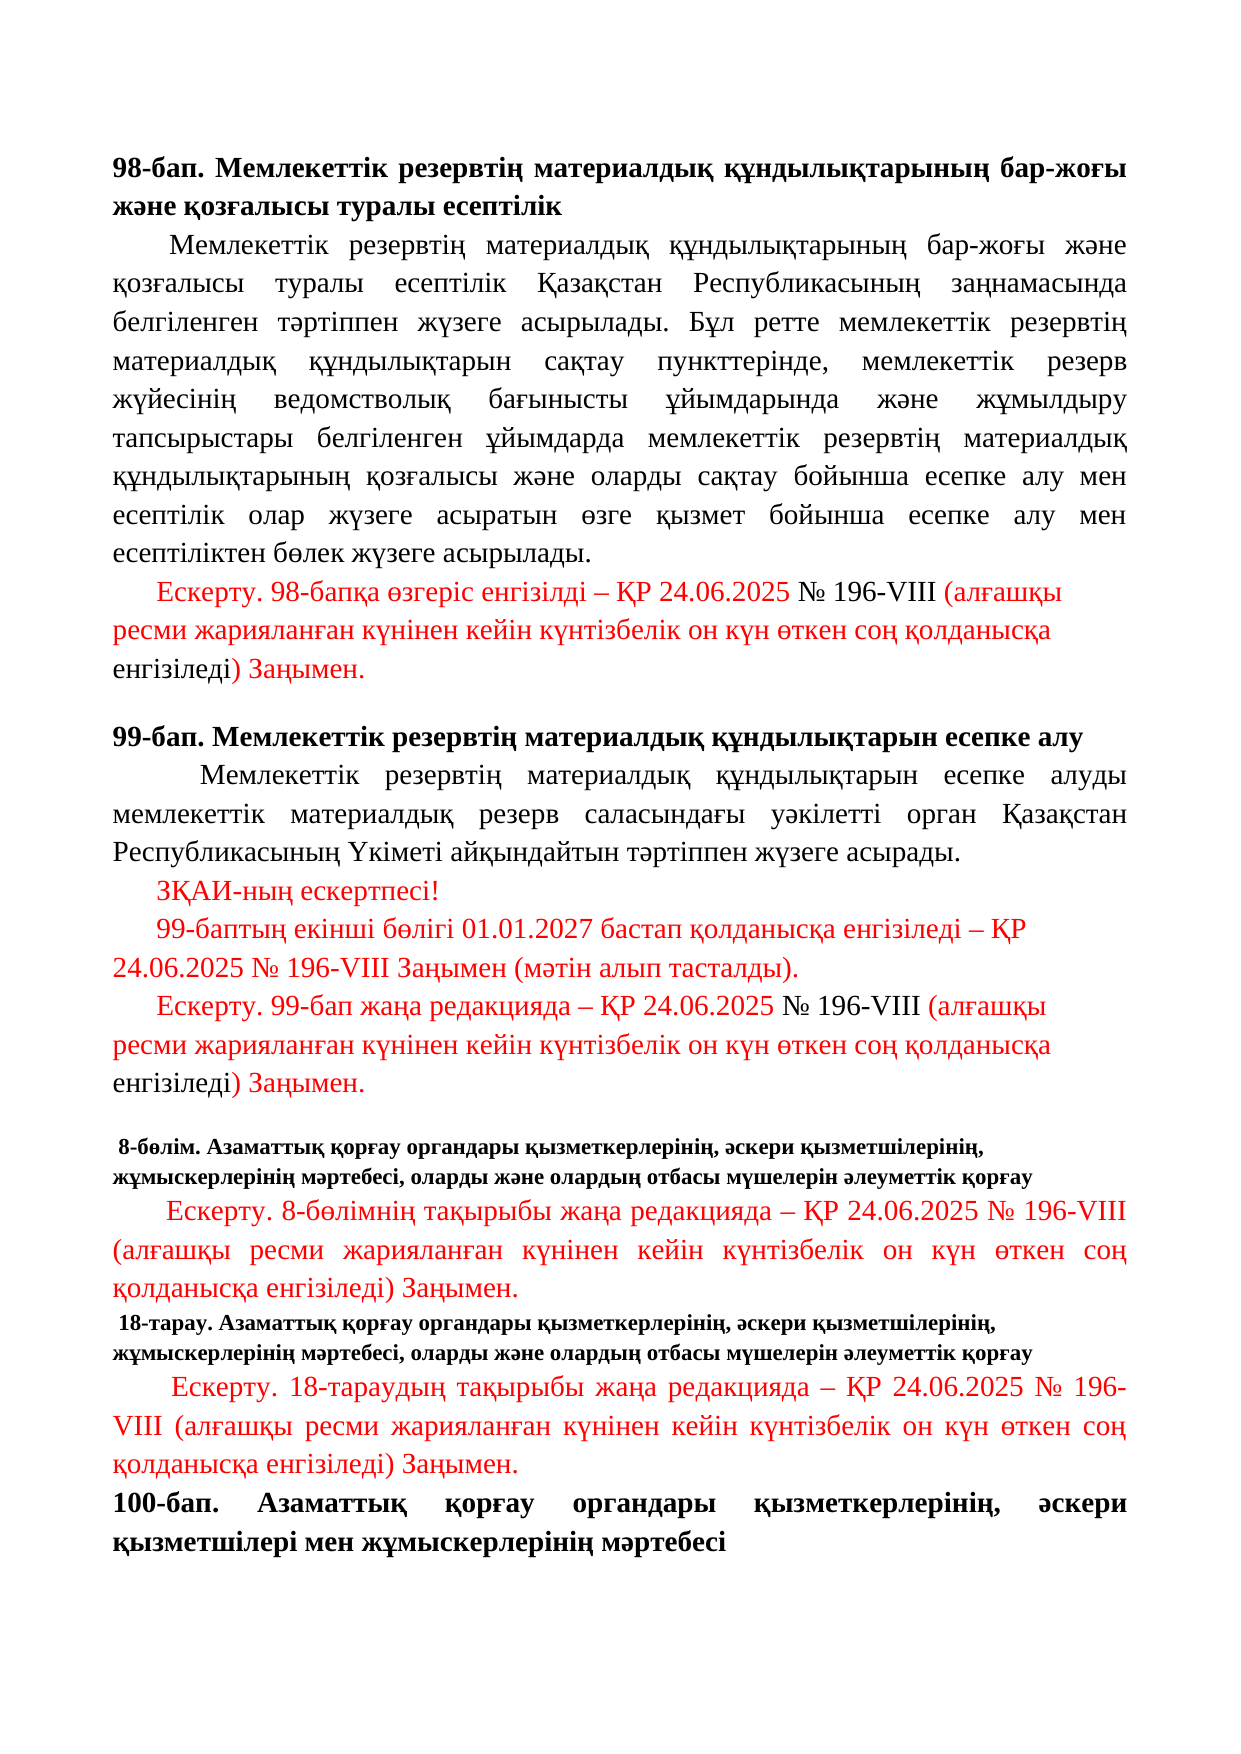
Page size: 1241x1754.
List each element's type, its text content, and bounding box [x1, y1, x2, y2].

text Ескерту. 98-бапқа өзгеріс енгізілді – ҚР 24.06.2025 № 196-VIII (алғашқы ресми жарияланған күнінен кейін күнтізбелік он күн өткен соң қолданысқа енгізіледі) Заңымен. [112, 574, 1128, 715]
text 8-бөлім. Азаматтық қорғау органдары қызметкерлерінің, әскери қызметшілерінің, жұмыскерлерінің мәртебесі, оларды және олардың отбасы мүшелерін әлеуметтік қорғау [112, 1133, 1128, 1190]
text 99-бап. Мемлекеттік резервтің материалдық құндылықтарын есепке алу [112, 719, 1128, 752]
text 100-бап. Азаматтық қорғау органдары қызметкерлерінің, әскери қызметшілері мен жұмыскерлерінің мәртебесі [112, 1485, 1128, 1557]
text Мемлекеттік резервтің материалдық құндылықтарын есепке алуды мемлекеттік материалдық резерв саласындағы уәкілетті орган Қазақстан Республикасының Үкіметі айқындайтын тәртіппен жүзеге асырады. [112, 757, 1128, 868]
text Мемлекеттiк резервтiң материалдық құндылықтарының бар-жоғы және қозғалысы туралы есептілік Қазақстан Республикасының заңнамасында белгiленген тәртiппен жүзеге асырылады. Бұл ретте мемлекеттік резервтің материалдық құндылықтарын сақтау пункттерінде, мемлекеттік резерв жүйесінің ведомстволық бағынысты ұйымдарында және жұмылдыру тапсырыстары белгіленген ұйымдарда мемлекеттiк резервтiң материалдық құндылықтарының қозғалысы және оларды сақтау бойынша есепке алу мен есептілік олар жүзеге асыратын өзге қызмет бойынша есепке алу мен есептіліктен бөлек жүзеге асырылады. [112, 227, 1128, 569]
text 98-бап. Мемлекеттiк резервтiң материалдық құндылықтарының бар-жоғы және қозғалысы туралы есептілік [112, 150, 1128, 222]
text ЗҚАИ-ның ескертпесі! 99-баптың екінші бөлігі 01.01.2027 бастап қолданысқа енгізіледі – ҚР 24.06.2025 № 196-VIII Заңымен (мәтін алып тасталды). Ескерту. 99-бап жаңа редакцияда – ҚР 24.06.2025 № 196-VIII (алғашқы ресми жарияланған күнінен кейін күнтізбелік он күн өткен соң қолданысқа енгізіледі) Заңымен. [112, 873, 1128, 1129]
text 18-тарау. Азаматтық қорғау органдары қызметкерлерінің, әскери қызметшілерінің, жұмыскерлерінің мәртебесі, оларды және олардың отбасы мүшелерін әлеуметтік қорғау [112, 1309, 1128, 1366]
text Ескерту. 8-бөлімнің тақырыбы жаңа редакцияда – ҚР 24.06.2025 № 196-VIII (алғашқы ресми жарияланған күнінен кейін күнтізбелік он күн өткен соң қолданысқа енгізіледі) Заңымен. [112, 1193, 1128, 1304]
text Ескерту. 18-тараудың тақырыбы жаңа редакцияда – ҚР 24.06.2025 № 196-VIII (алғашқы ресми жарияланған күнінен кейін күнтізбелік он күн өткен соң қолданысқа енгізіледі) Заңымен. [112, 1369, 1128, 1480]
